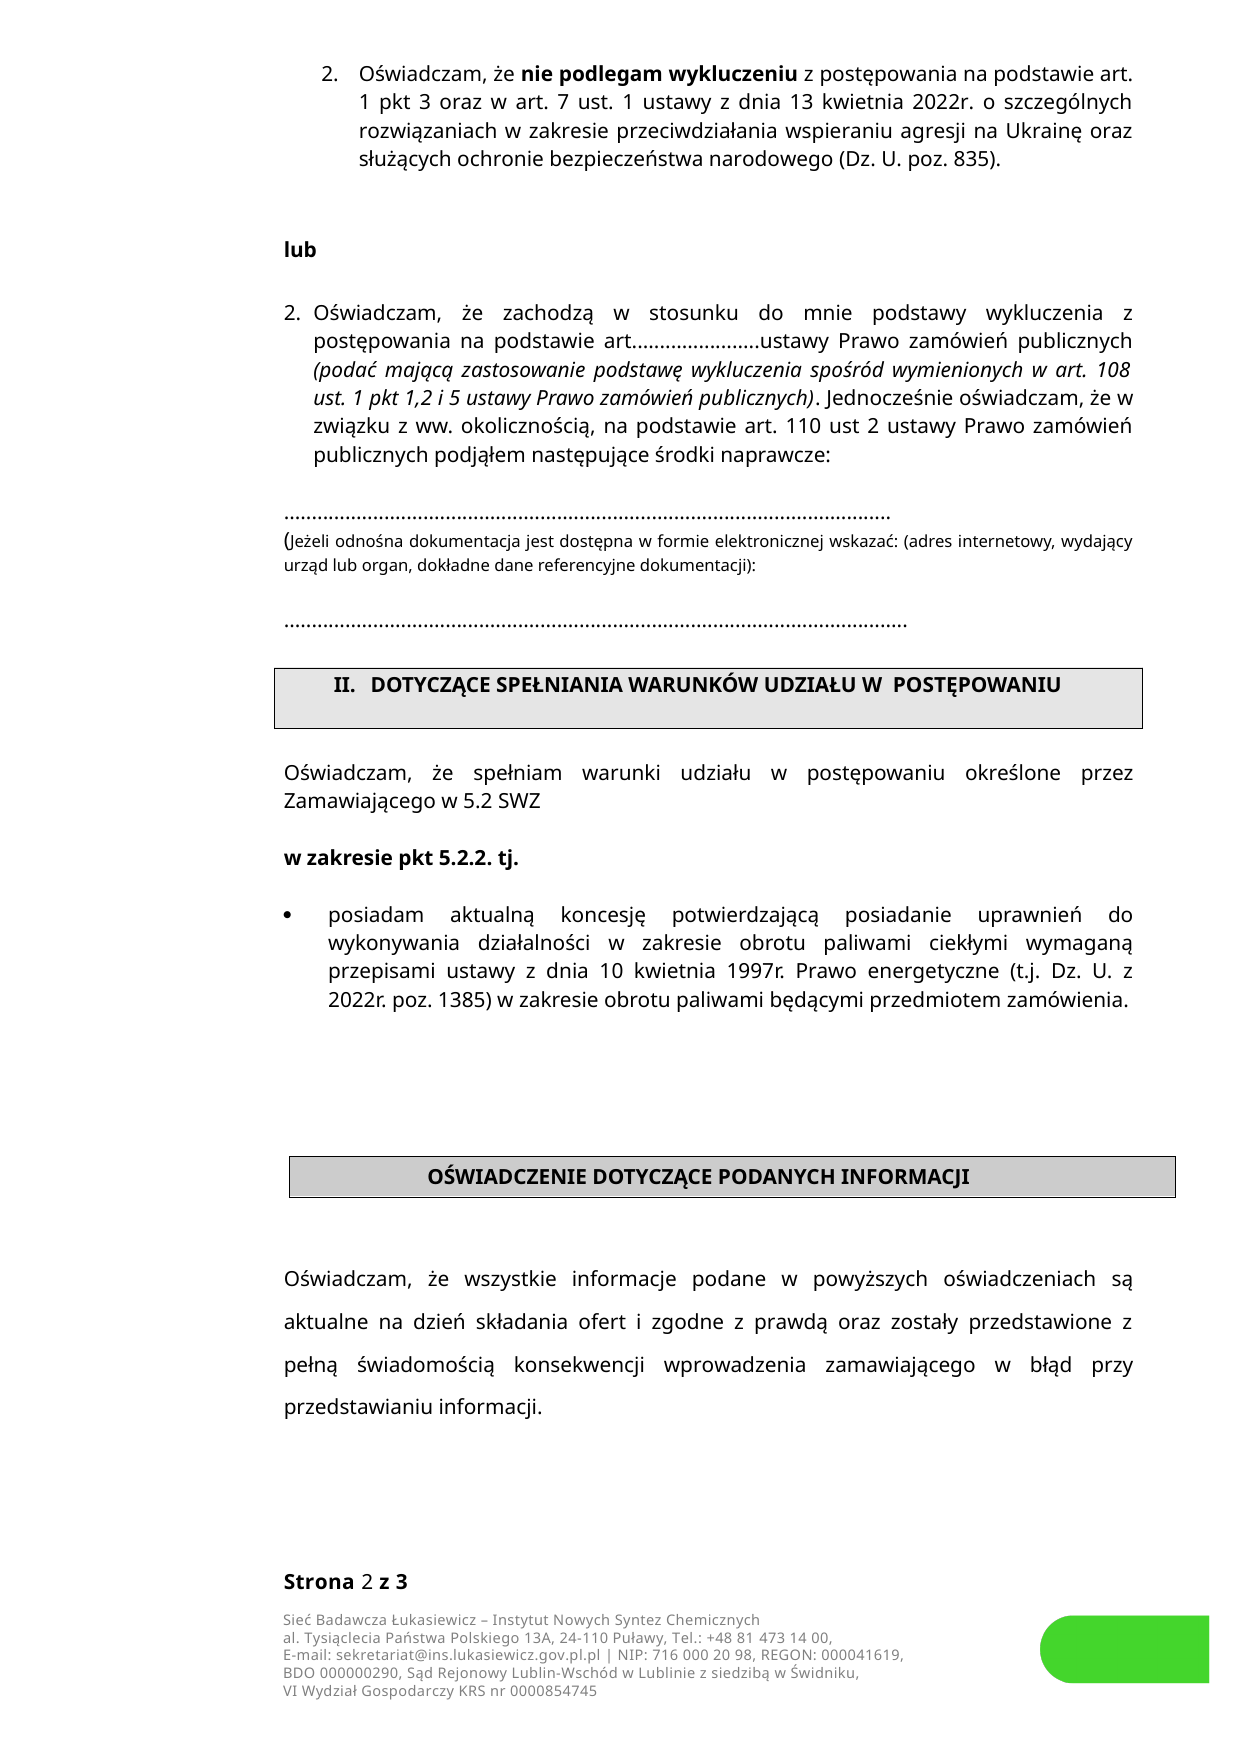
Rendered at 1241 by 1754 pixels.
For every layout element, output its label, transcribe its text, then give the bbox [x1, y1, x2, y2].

text ............................................................................................................. [283, 497, 1134, 525]
table_header OŚWIADCZENIE DOTYCZĄCE PODANYCH INFORMACJI [290, 1157, 1175, 1196]
text ................................................................................................................ [283, 605, 1134, 633]
list Oświadczam, że zachodzą w stosunku do mnie podstawy wykluczenia z postępowania na podstawie art.......................ustawy Prawo zamówień publicznych (podać mającą zastosowanie podstawę wykluczenia spośród wymienionych w art. 108 ust. 1 pkt 1,2 i 5 ustawy Prawo zamówień publicznych). Jednocześnie oświadczam, że w związku z ww. okolicznością, na podstawie art. 110 ust 2 ustawy Prawo zamówień publicznych podjąłem następujące środki naprawcze: [283, 298, 1134, 468]
picture [1036, 1611, 1239, 1752]
text lub [283, 235, 1134, 264]
list DOTYCZĄCE SPEŁNIANIA WARUNKÓW UDZIAŁU W POSTĘPOWANIU [275, 669, 1142, 728]
text Oświadczam, że wszystkie informacje podane w powyższych oświadczeniach są aktualne na dzień składania ofert i zgodne z prawdą oraz zostały przedstawione z pełną świadomością konsekwencji wprowadzenia zamawiającego w błąd przy przedstawianiu informacji. [283, 1264, 1134, 1421]
text (Jeżeli odnośna dokumentacja jest dostępna w formie elektronicznej wskazać: (adres internetowy, wydający urząd lub organ, dokładne dane referencyjne dokumentacji): [283, 525, 1134, 576]
list Oświadczam, że nie podlegam wykluczeniu z postępowania na podstawie art. 1 pkt 3 oraz w art. 7 ust. 1 ustawy z dnia 13 kwietnia 2022r. o szczególnych rozwiązaniach w zakresie przeciwdziałania wspieraniu agresji na Ukrainę oraz służących ochronie bezpieczeństwa narodowego (Dz. U. poz. 835). [321, 59, 1134, 173]
text Oświadczam, że spełniam warunki udziału w postępowaniu określone przez Zamawiającego w 5.2 SWZ [283, 758, 1134, 814]
text w zakresie pkt 5.2.2. tj. [283, 843, 1134, 871]
list posiadam aktualną koncesję potwierdzającą posiadanie uprawnień do wykonywania działalności w zakresie obrotu paliwami ciekłymi wymaganą przepisami ustawy z dnia 10 kwietnia 1997r. Prawo energetyczne (t.j. Dz. U. z 2022r. poz. 1385) w zakresie obrotu paliwami będącymi przedmiotem zamówienia. [283, 900, 1134, 1013]
